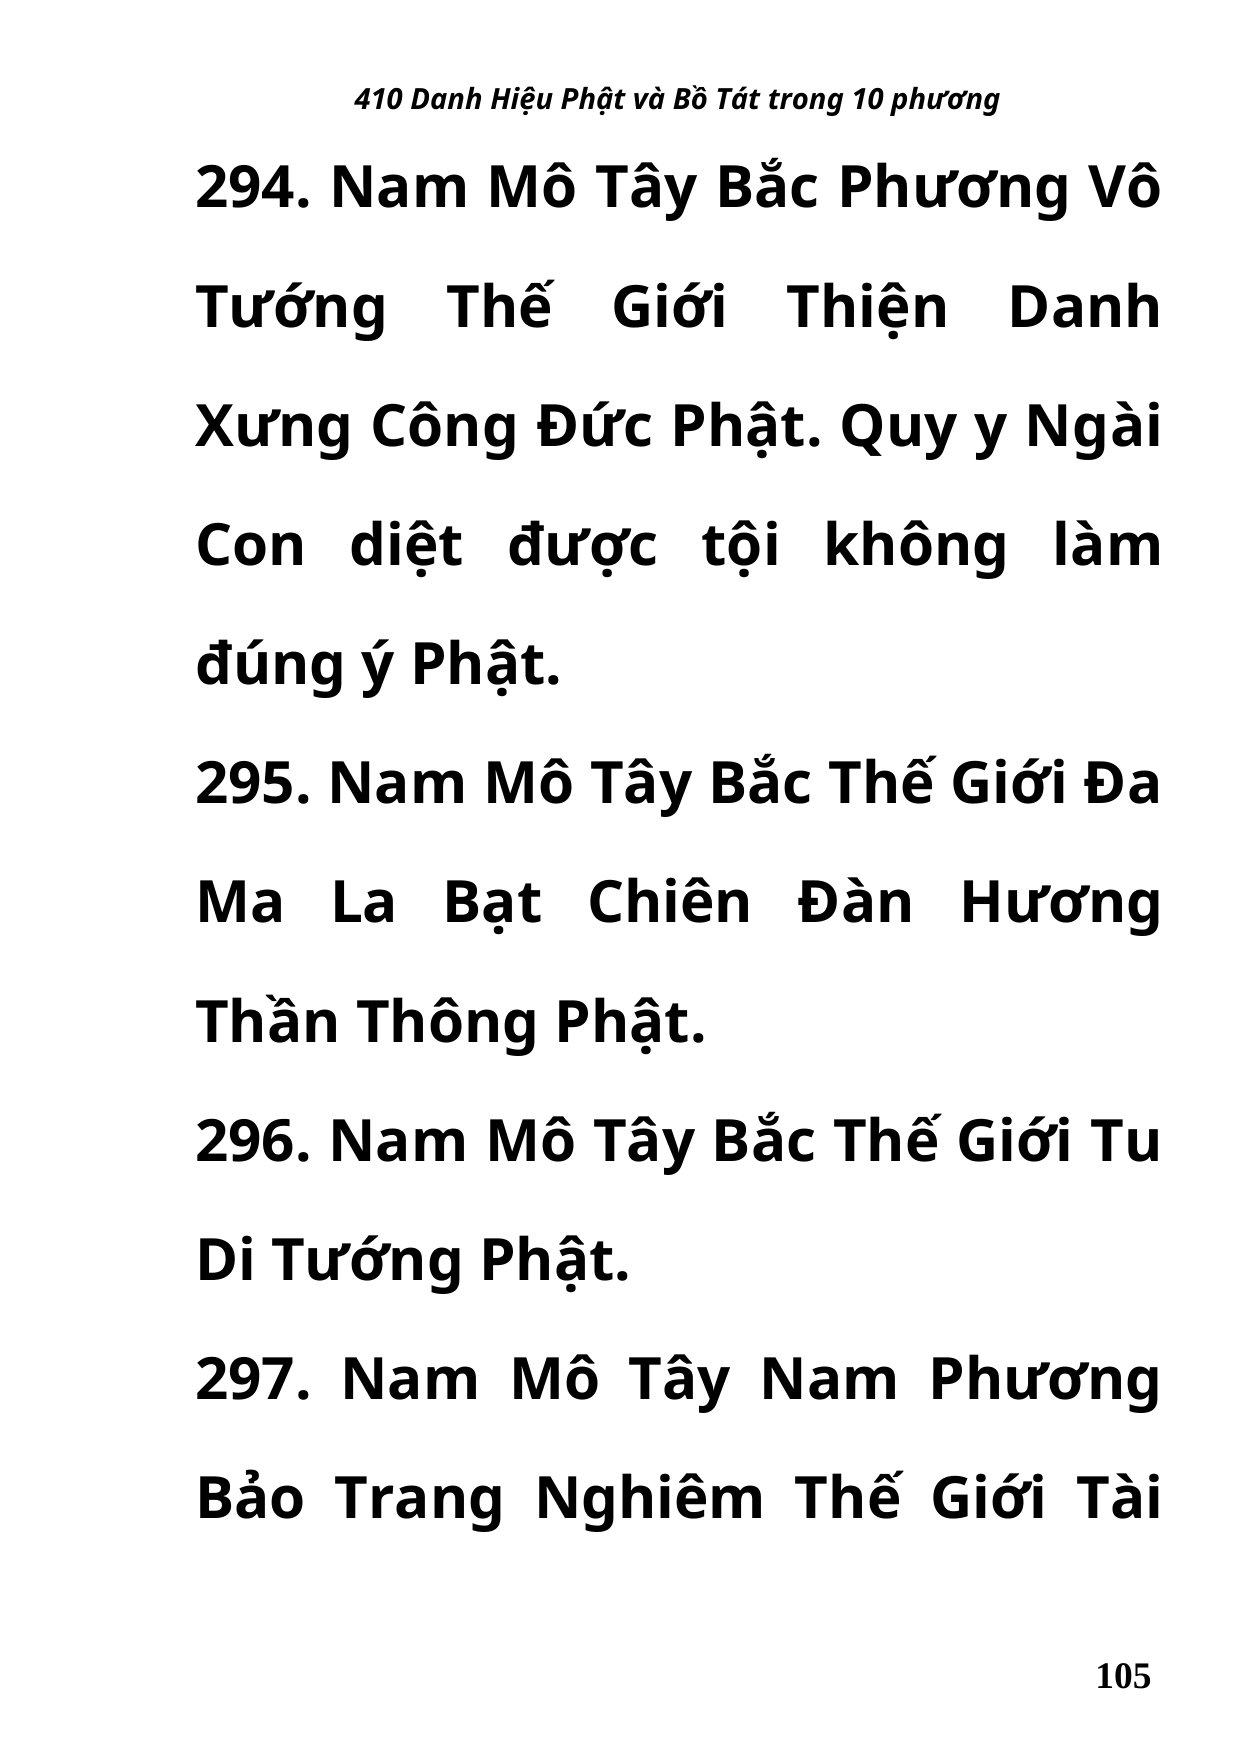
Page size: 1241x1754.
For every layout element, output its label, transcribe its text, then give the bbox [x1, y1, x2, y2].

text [195, 1337, 1163, 1536]
text 295. Nam Mô Tây Bắc Thế Giới Đa Ma La Bạt Chiên Đàn Hương Thần Thông Phật. [195, 741, 1163, 1059]
text 294. Nam Mô Tây Bắc Phương Vô Tướng Thế Giới Thiện Danh Xưng Công Đức Phật. Quy y Ngài Con diệt được tội không làm đúng ý Phật. [195, 145, 1163, 702]
text 296. Nam Mô Tây Bắc Thế Giới Tu Di Tướng Phật. [195, 1099, 1163, 1297]
